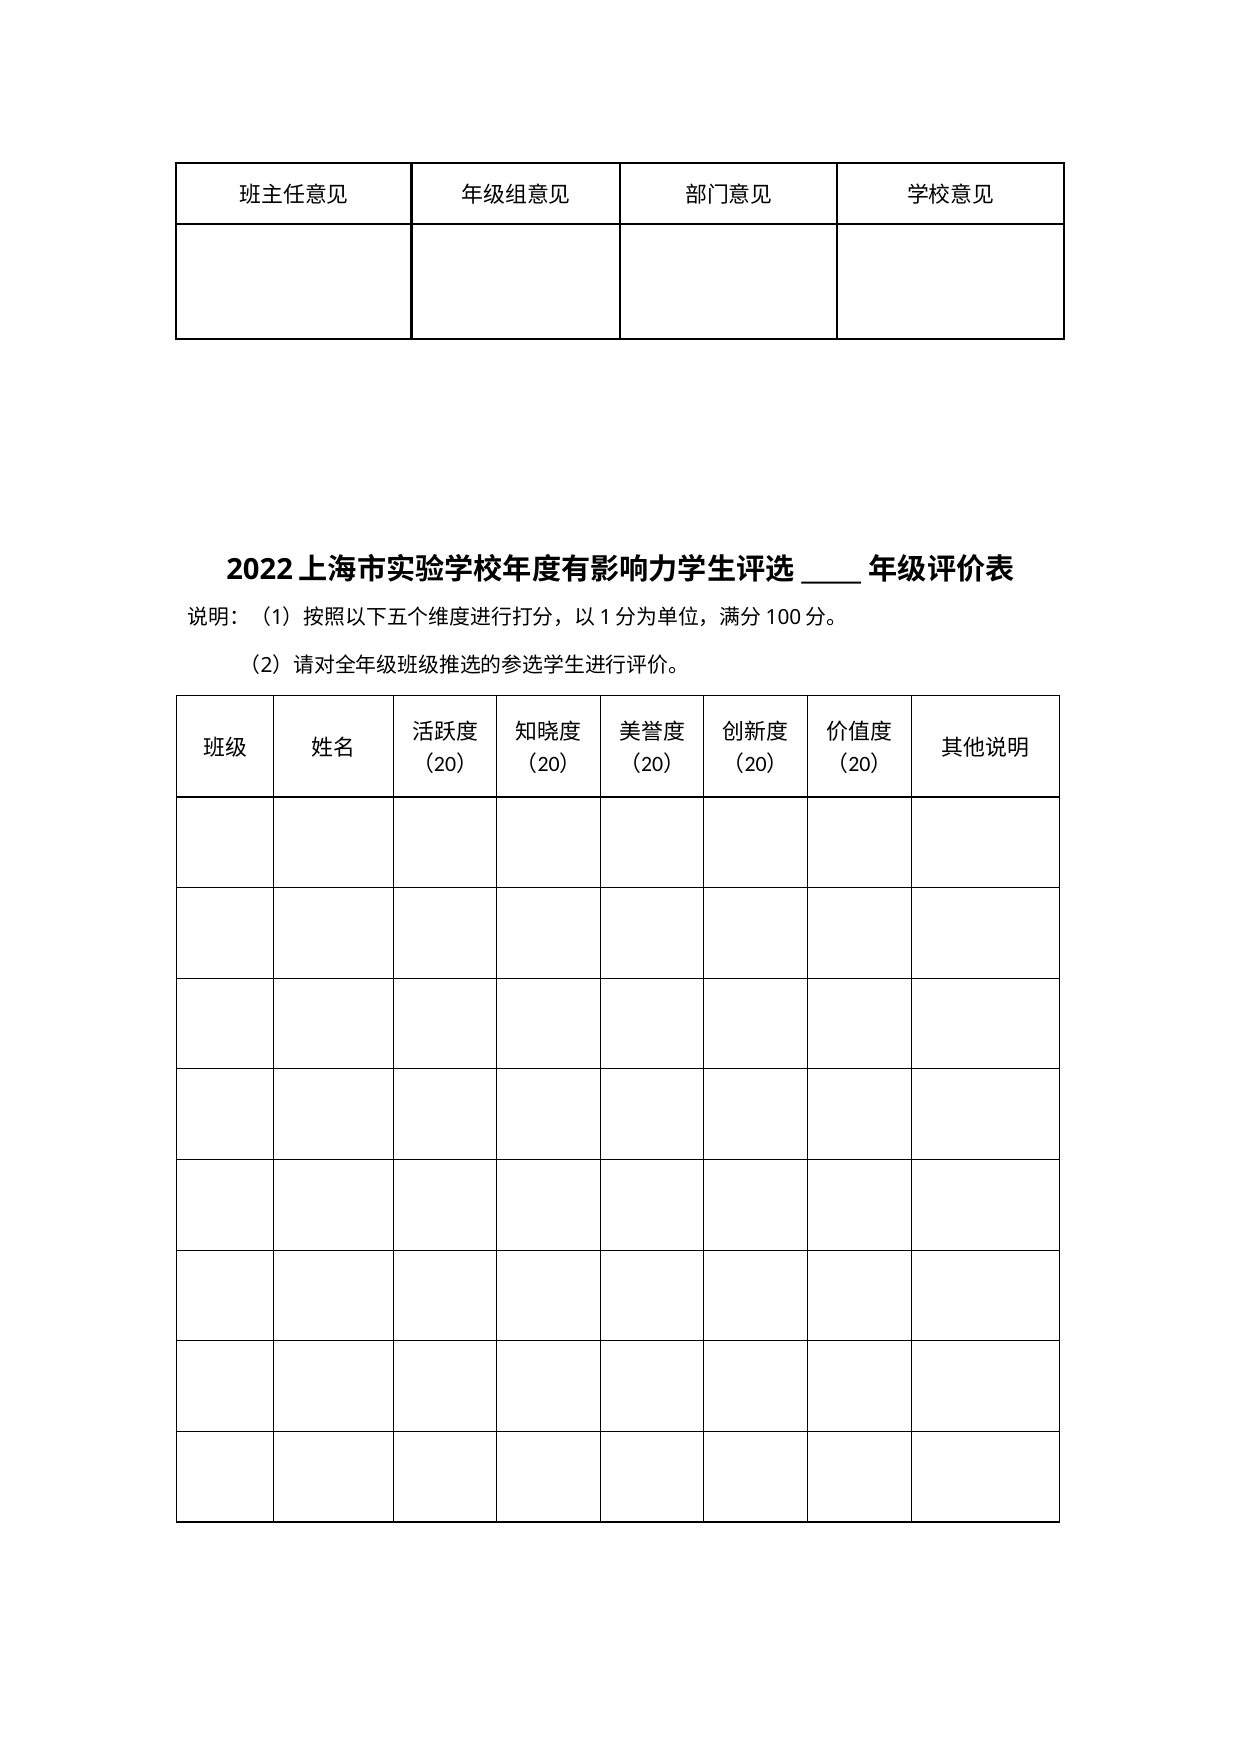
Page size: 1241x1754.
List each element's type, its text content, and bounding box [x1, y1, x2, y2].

table_cell 部门意见 [621, 164, 836, 223]
table_cell [274, 979, 393, 1068]
table_cell [497, 1341, 600, 1431]
table_cell [394, 1160, 496, 1249]
table_cell [497, 888, 600, 978]
table_cell [274, 888, 393, 978]
table_cell [808, 1251, 911, 1340]
table_cell [274, 1160, 393, 1249]
table_cell [912, 798, 1059, 887]
table_cell [177, 888, 273, 978]
table_cell [808, 1069, 911, 1159]
table_cell [912, 888, 1059, 978]
table_cell [912, 1251, 1059, 1340]
text （2）请对全年级班级推选的参选学生进行评价。 [187, 647, 1053, 680]
table_cell [912, 1341, 1059, 1431]
table_cell [177, 1251, 273, 1340]
table_cell [912, 1160, 1059, 1249]
table_cell [497, 979, 600, 1068]
table_cell [704, 1432, 807, 1521]
table_cell [177, 979, 273, 1068]
table_cell 班主任意见 [177, 164, 410, 223]
table_cell [601, 1432, 703, 1521]
table_cell [808, 1432, 911, 1521]
table_cell [704, 979, 807, 1068]
table_cell [394, 798, 496, 887]
table_cell [808, 1160, 911, 1249]
table_cell [601, 1341, 703, 1431]
table_cell [177, 225, 410, 337]
table_cell [704, 888, 807, 978]
table_cell [497, 1251, 600, 1340]
table_cell [274, 1069, 393, 1159]
table_cell [274, 1251, 393, 1340]
table_cell [912, 1432, 1059, 1521]
table_cell [177, 1341, 273, 1431]
table_cell 学校意见 [838, 164, 1063, 223]
table_cell [497, 1069, 600, 1159]
table_header 班级 [177, 696, 273, 796]
table_cell [704, 1160, 807, 1249]
table_header 知晓度（20） [497, 696, 600, 796]
table_cell [394, 1341, 496, 1431]
table_header 美誉度 （20） [601, 696, 703, 796]
table_header 姓名 [274, 696, 393, 796]
table_cell [177, 1432, 273, 1521]
table_cell [177, 1160, 273, 1249]
table_cell [601, 1160, 703, 1249]
table_cell [704, 1251, 807, 1340]
table_cell [497, 1160, 600, 1249]
table_cell [274, 798, 393, 887]
table_cell [394, 979, 496, 1068]
table_cell [413, 225, 619, 337]
table_cell [808, 979, 911, 1068]
table_cell [912, 979, 1059, 1068]
table_cell [704, 1341, 807, 1431]
table_cell [601, 1251, 703, 1340]
table_cell [621, 225, 836, 337]
table_cell [274, 1432, 393, 1521]
table_cell 年级组意见 [413, 164, 619, 223]
table_header 其他说明 [912, 696, 1059, 796]
table_cell [704, 798, 807, 887]
table_cell [394, 1069, 496, 1159]
table_cell [601, 979, 703, 1068]
table_cell [394, 1432, 496, 1521]
text 说明：（1）按照以下五个维度进行打分，以1分为单位，满分100分。 [187, 599, 1053, 632]
table_cell [177, 798, 273, 887]
table_cell [838, 225, 1063, 337]
table_cell [808, 798, 911, 887]
table_cell [704, 1069, 807, 1159]
table_header 价值度 （20） [808, 696, 911, 796]
table_cell [497, 1432, 600, 1521]
text 2022上海市实验学校年度有影响力学生评选 _____ 年级评价表 [187, 534, 1053, 599]
table_cell [177, 1069, 273, 1159]
table_cell [394, 1251, 496, 1340]
table_header 创新度 （20） [704, 696, 807, 796]
table_cell [912, 1069, 1059, 1159]
table_cell [601, 1069, 703, 1159]
table_cell [394, 888, 496, 978]
table_header 活跃度 （20） [394, 696, 496, 796]
table_cell [808, 1341, 911, 1431]
table_cell [497, 798, 600, 887]
table_cell [808, 888, 911, 978]
table_cell [601, 798, 703, 887]
table_cell [274, 1341, 393, 1431]
table_cell [601, 888, 703, 978]
